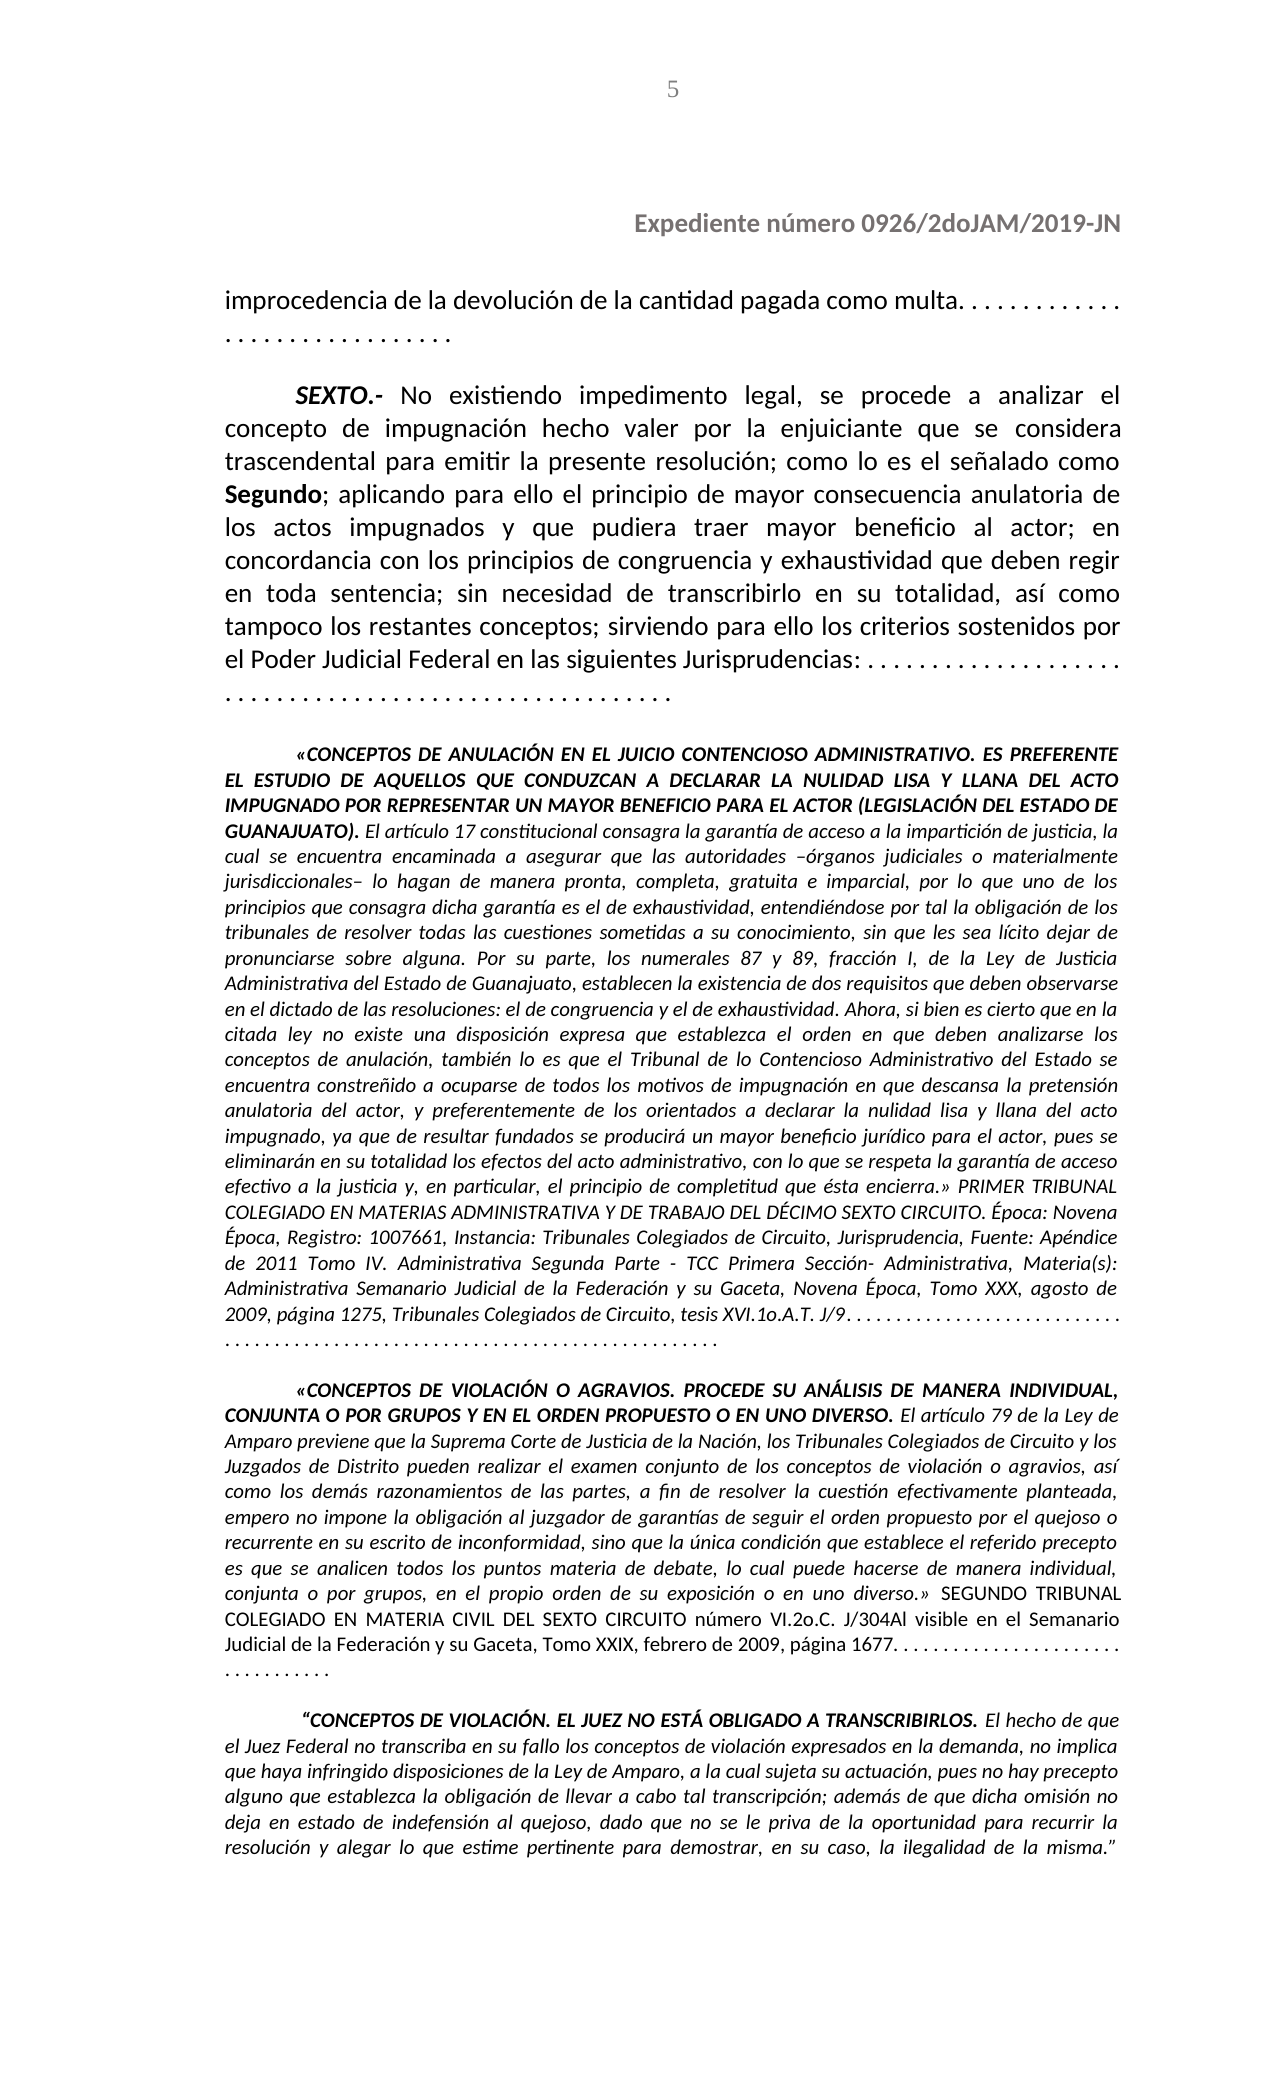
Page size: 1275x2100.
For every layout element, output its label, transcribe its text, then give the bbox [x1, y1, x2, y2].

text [224, 283, 1121, 349]
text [224, 1707, 1121, 1860]
text SEXTO.- No existiendo impedimento legal, se procede a analizar el concepto de impugnación hecho valer por la enjuiciante que se considera trascendental para emitir la presente resolución; como lo es el señalado como Segundo; aplicando para ello el principio de mayor consecuencia anulatoria de los actos impugnados y que pudiera traer mayor beneficio al actor; en concordancia con los principios de congruencia y exhaustividad que deben regir en toda sentencia; sin necesidad de transcribirlo en su totalidad, así como tampoco los restantes conceptos; sirviendo para ello los criterios sostenidos por el Poder Judicial Federal en las siguientes Jurisprudencias: . . . . . . . . . . . . . . . . . . . . . . . . . . . . . . . . . . . . . . . . . . . . . . . . . . . . . . . [224, 378, 1121, 708]
text «CONCEPTOS DE ANULACIÓN EN EL JUICIO CONTENCIOSO ADMINISTRATIVO. ES PREFERENTE EL ESTUDIO DE AQUELLOS QUE CONDUZCAN A DECLARAR LA NULIDAD LISA Y LLANA DEL ACTO IMPUGNADO POR REPRESENTAR UN MAYOR BENEFICIO PARA EL ACTOR (LEGISLACIÓN DEL ESTADO DE GUANAJUATO). El artículo 17 constitucional consagra la garantía de acceso a la impartición de justicia, la cual se encuentra encaminada a asegurar que las autoridades –órganos judiciales o materialmente jurisdiccionales– lo hagan de manera pronta, completa, gratuita e imparcial, por lo que uno de los principios que consagra dicha garantía es el de exhaustividad, entendiéndose por tal la obligación de los tribunales de resolver todas las cuestiones sometidas a su conocimiento, sin que les sea lícito dejar de pronunciarse sobre alguna. Por su parte, los numerales 87 y 89, fracción I, de la Ley de Justicia Administrativa del Estado de Guanajuato, establecen la existencia de dos requisitos que deben observarse en el dictado de las resoluciones: el de congruencia y el de exhaustividad. Ahora, si bien es cierto que en la citada ley no existe una disposición expresa que establezca el orden en que deben analizarse los conceptos de anulación, también lo es que el Tribunal de lo Contencioso Administrativo del Estado se encuentra constreñido a ocuparse de todos los motivos de impugnación en que descansa la pretensión anulatoria del actor, y preferentemente de los orientados a declarar la nulidad lisa y llana del acto impugnado, ya que de resultar fundados se producirá un mayor beneficio jurídico para el actor, pues se eliminarán en su totalidad los efectos del acto administrativo, con lo que se respeta la garantía de acceso efectivo a la justicia y, en particular, el principio de completitud que ésta encierra.» PRIMER TRIBUNAL COLEGIADO EN MATERIAS ADMINISTRATIVA Y DE TRABAJO DEL DÉCIMO SEXTO CIRCUITO. Época: Novena Época, Registro: 1007661, Instancia: Tribunales Colegiados de Circuito, Jurisprudencia, Fuente: Apéndice de 2011 Tomo IV. Administrativa Segunda Parte - TCC Primera Sección- Administrativa, Materia(s): Administrativa Semanario Judicial de la Federación y su Gaceta, Novena Época, Tomo XXX, agosto de 2009, página 1275, Tribunales Colegiados de Circuito, tesis XVI.1o.A.T. J/9. . . . . . . . . . . . . . . . . . . . . . . . . . . . . . . . . . . . . . . . . . . . . . . . . . . . . . . . . . . . . . . . . . . . . . . . . . . . . . [224, 742, 1121, 1352]
text «CONCEPTOS DE VIOLACIÓN O AGRAVIOS. PROCEDE SU ANÁLISIS DE MANERA INDIVIDUAL, CONJUNTA O POR GRUPOS Y EN EL ORDEN PROPUESTO O EN UNO DIVERSO. El artículo 79 de la Ley de Amparo previene que la Suprema Corte de Justicia de la Nación, los Tribunales Colegiados de Circuito y los Juzgados de Distrito pueden realizar el examen conjunto de los conceptos de violación o agravios, así como los demás razonamientos de las partes, a fin de resolver la cuestión efectivamente planteada, empero no impone la obligación al juzgador de garantías de seguir el orden propuesto por el quejoso o recurrente en su escrito de inconformidad, sino que la única condición que establece el referido precepto es que se analicen todos los puntos materia de debate, lo cual puede hacerse de manera individual, conjunta o por grupos, en el propio orden de su exposición o en uno diverso.» SEGUNDO TRIBUNAL COLEGIADO EN MATERIA CIVIL DEL SEXTO CIRCUITO número VI.2o.C. J/304Al visible en el Semanario Judicial de la Federación y su Gaceta, Tomo XXIX, febrero de 2009, página 1677. . . . . . . . . . . . . . . . . . . . . . . . . . . . . . . . . . [224, 1377, 1121, 1682]
